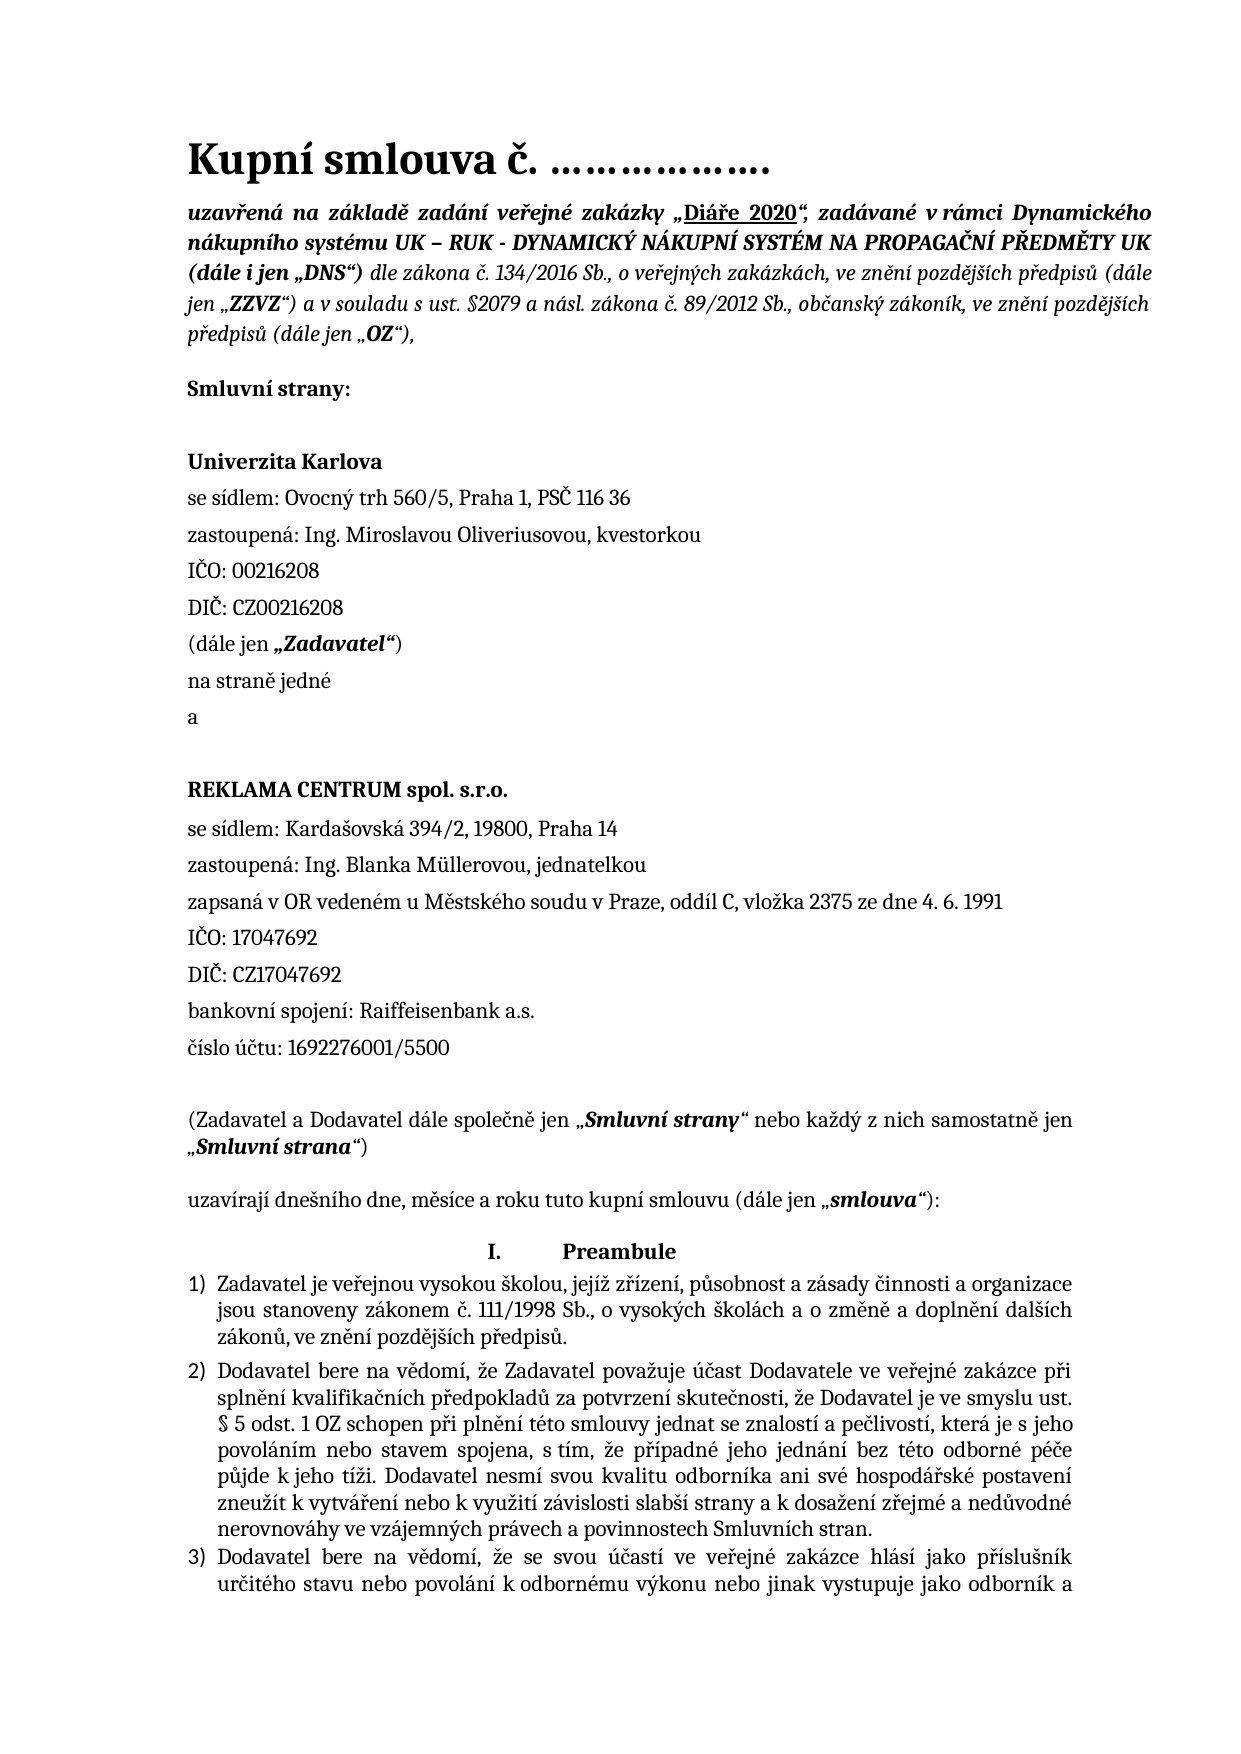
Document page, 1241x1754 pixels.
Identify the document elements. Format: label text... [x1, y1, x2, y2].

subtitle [187, 1542, 1073, 1597]
text REKLAMA CENTRUM spol. s.r.o. [187, 777, 1152, 803]
text se sídlem: Kardašovská 394/2, 19800, Praha 14 [187, 816, 1093, 842]
text IČO: 00216208 [187, 558, 1152, 584]
text Univerzita Karlova [187, 449, 1152, 475]
text číslo účtu: 1692276001/5500 [187, 1034, 1093, 1061]
text Kupní smlouva č. ………………. [187, 133, 1152, 186]
text DIČ: CZ00216208 [187, 594, 1152, 621]
list Preambule [487, 1239, 1073, 1265]
subtitle Smluvní strany: [187, 376, 1152, 402]
subtitle Dodavatel bere na vědomí, že Zadavatel považuje účast Dodavatele ve veřejné zakázce při splnění kvalifikačních předpokladů za potvrzení skutečnosti, že Dodavatel je ve smyslu ust. § 5 odst. 1 OZ schopen při plnění této smlouvy jednat se znalostí a pečlivostí, která je s jeho povoláním nebo stavem spojena, s tím, že případné jeho jednání bez této odborné péče půjde k jeho tíži. Dodavatel nesmí svou kvalitu odborníka ani své hospodářské postavení zneužít k vytváření nebo k využití závislosti slabší strany a k dosažení zřejmé a nedůvodné nerovnováhy ve vzájemných právech a povinnostech Smluvních stran. [187, 1356, 1073, 1542]
text IČO: 17047692 [187, 925, 1093, 951]
text uzavřená na základě zadání veřejné zakázky „Diáře 2020“, zadávané v rámci Dynamického nákupního systému UK – RUK - dynamický nákupní systém na propagační předměty UK (dále i jen „DNS“) dle zákona č. 134/2016 Sb., o veřejných zakázkách, ve znění pozdějších předpisů (dále jen „ZZVZ“) a v souladu s ust. §2079 a násl. zákona č. 89/2012 Sb., občanský zákoník, ve znění pozdějších předpisů (dále jen „OZ“), [187, 200, 1152, 347]
text uzavírají dnešního dne, měsíce a roku tuto kupní smlouvu (dále jen „smlouva“): [187, 1186, 1073, 1213]
text zapsaná v OR vedeném u Městského soudu v Praze, oddíl C, vložka 2375 ze dne 4. 6. 1991 [187, 888, 1093, 915]
subtitle Zadavatel je veřejnou vysokou školou, jejíž zřízení, působnost a zásady činnosti a organizace jsou stanoveny zákonem č. 111/1998 Sb., o vysokých školách a o změně a doplnění dalších zákonů, ve znění pozdějších předpisů. [187, 1269, 1073, 1350]
text DIČ: CZ17047692 [187, 961, 1093, 988]
text (dále jen „Zadavatel“) [187, 631, 1093, 657]
text zastoupená: Ing. Blanka Müllerovou, jednatelkou [187, 852, 1093, 878]
text a [187, 704, 1093, 730]
text bankovní spojení: Raiffeisenbank a.s. [187, 998, 1093, 1024]
text (Zadavatel a Dodavatel dále společně jen „Smluvní strany“ nebo každý z nich samostatně jen „Smluvní strana“) [187, 1107, 1073, 1160]
text na straně jedné [187, 667, 1093, 694]
text zastoupená: Ing. Miroslavou Oliveriusovou, kvestorkou [187, 522, 1152, 548]
text se sídlem: Ovocný trh 560/5, Praha 1, PSČ 116 36 [577, 485, 1152, 511]
